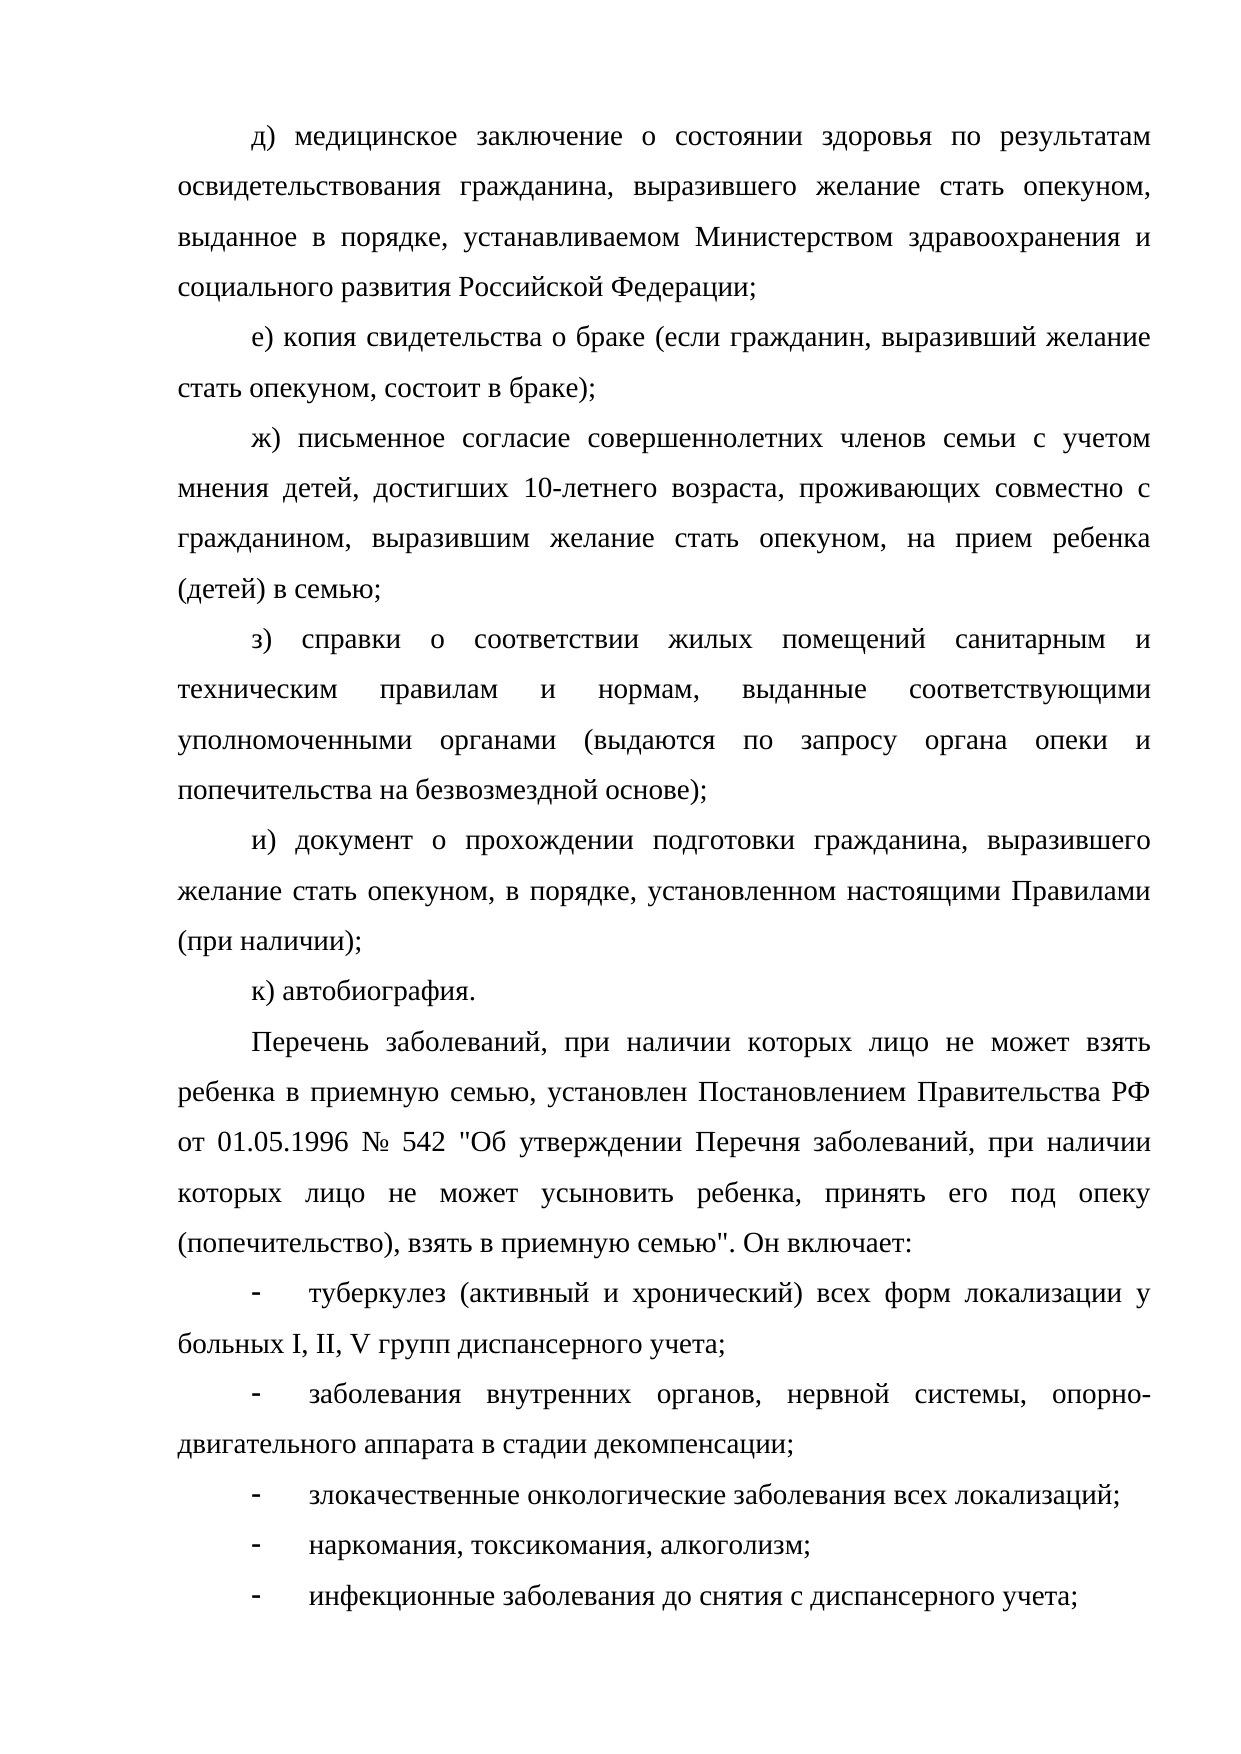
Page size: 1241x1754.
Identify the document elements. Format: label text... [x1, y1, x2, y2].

list заболевания внутренних органов, нервной системы, опорно-двигательного аппарата в стадии декомпенсации; [177, 1376, 1152, 1460]
text Перечень заболеваний, при наличии которых лицо не может взять ребенка в приемную семью, установлен Постановлением Правительства РФ от 01.05.1996 № 542 "Об утверждении Перечня заболеваний, при наличии которых лицо не может усыновить ребенка, принять его под опеку (попечительство), взять в приемную семью". Он включает: [177, 1024, 1152, 1258]
text д) медицинское заключение о состоянии здоровья по результатам освидетельствования гражданина, выразившего желание стать опекуном, выданное в порядке, устанавливаемом Министерством здравоохранения и социального развития Российской Федерации; [177, 118, 1152, 303]
list наркомания, токсикомания, алкоголизм; [177, 1527, 1152, 1561]
list злокачественные онкологические заболевания всех локализаций; [177, 1477, 1152, 1510]
list инфекционные заболевания до снятия с диспансерного учета; [177, 1578, 1152, 1611]
text ж) письменное согласие совершеннолетних членов семьи с учетом мнения детей, достигших 10-летнего возраста, проживающих совместно с гражданином, выразившим желание стать опекуном, на прием ребенка (детей) в семью; [177, 420, 1152, 604]
text к) автобиография. [177, 973, 1152, 1007]
text е) копия свидетельства о браке (если гражданин, выразивший желание стать опекуном, состоит в браке); [177, 319, 1152, 403]
list туберкулез (активный и хронический) всех форм локализации у больных I, II, V групп диспансерного учета; [177, 1275, 1152, 1359]
text з) справки о соответствии жилых помещений санитарным и техническим правилам и нормам, выданные соответствующими уполномоченными органами (выдаются по запросу органа опеки и попечительства на безвозмездной основе); [177, 621, 1152, 806]
text и) документ о прохождении подготовки гражданина, выразившего желание стать опекуном, в порядке, установленном настоящими Правилами (при наличии); [177, 822, 1152, 957]
